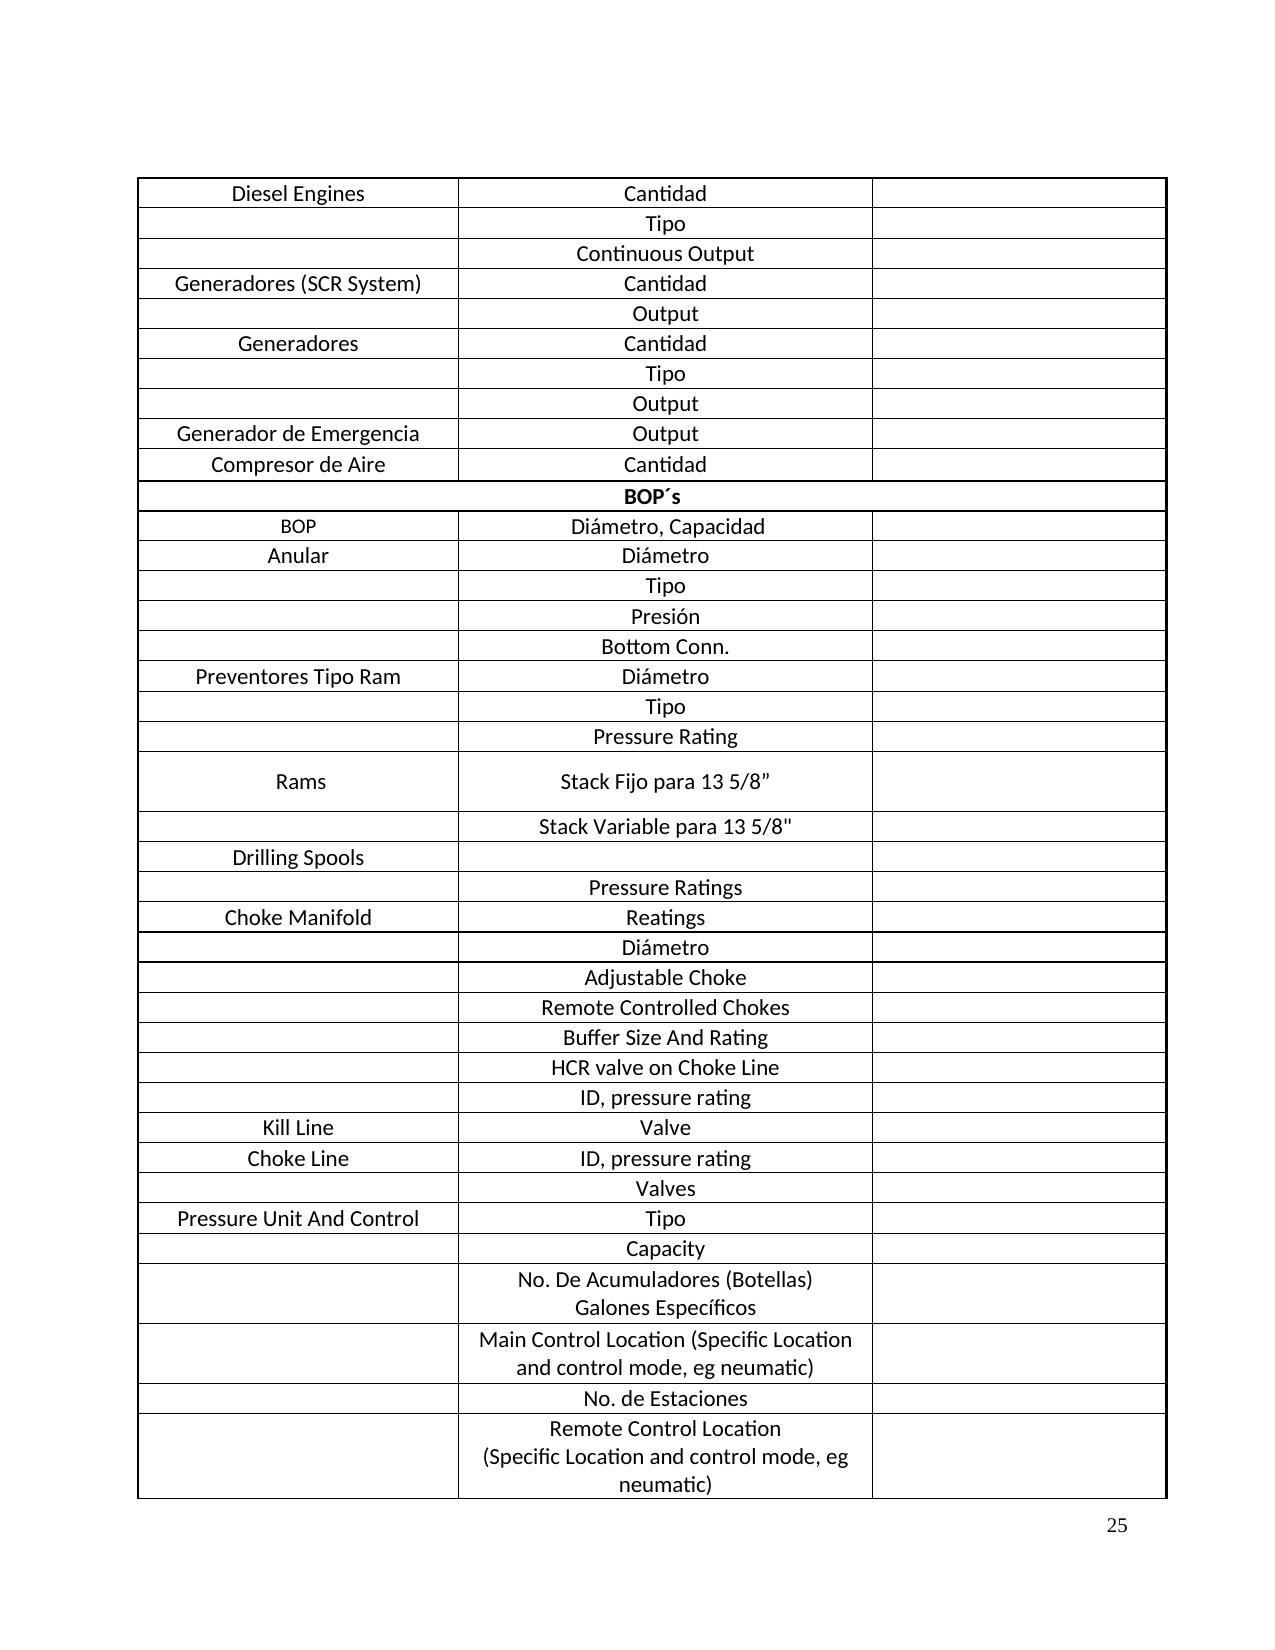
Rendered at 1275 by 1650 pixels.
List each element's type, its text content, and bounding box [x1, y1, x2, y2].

table_cell [873, 872, 1165, 901]
table_cell Anular [139, 541, 458, 570]
table_cell Generadores [139, 329, 458, 358]
table_cell [139, 389, 458, 418]
table_cell [873, 1173, 1165, 1202]
table_cell Tipo [459, 571, 872, 600]
table_cell Remote Controlled Chokes [459, 993, 872, 1022]
table_cell BOP´s [139, 482, 1165, 510]
table_cell [139, 812, 458, 841]
table_cell [873, 993, 1165, 1022]
table_cell [139, 1023, 458, 1052]
table_cell [873, 1203, 1165, 1232]
table_cell [873, 1143, 1165, 1172]
table_cell Main Control Location (Specific Location and control mode, eg neumatic) [459, 1324, 872, 1383]
table_cell [873, 842, 1165, 871]
table_cell Bottom Conn. [459, 631, 872, 660]
table_cell [873, 661, 1165, 691]
table_cell Cantidad [459, 449, 872, 480]
table_cell [873, 269, 1165, 298]
table_cell [139, 1414, 458, 1498]
table_cell Capacity [459, 1234, 872, 1262]
table_cell Valves [459, 1173, 872, 1202]
table_cell [139, 993, 458, 1022]
table_cell [873, 812, 1165, 841]
table_cell Rams [139, 752, 458, 811]
table_cell ID, pressure rating [459, 1143, 872, 1172]
table_cell Generadores (SCR System) [139, 269, 458, 298]
table_cell [873, 1053, 1165, 1082]
table_cell Reatings [459, 902, 872, 931]
table_cell [873, 512, 1165, 540]
table_cell [873, 239, 1165, 267]
table_cell Diámetro [459, 541, 872, 570]
table_cell No. De Acumuladores (Botellas) Galones Específicos [459, 1264, 872, 1323]
table_cell [873, 299, 1165, 328]
table_cell [139, 359, 458, 388]
table_cell [139, 1324, 458, 1383]
table_cell Pressure Unit And Control [139, 1203, 458, 1232]
table_cell [139, 1053, 458, 1082]
table_cell [139, 239, 458, 267]
table_cell [873, 1113, 1165, 1142]
table_cell [459, 842, 872, 871]
table_cell [873, 722, 1165, 751]
table_cell Generador de Emergencia [139, 419, 458, 448]
table_cell Output [459, 389, 872, 418]
table_cell [139, 722, 458, 751]
table_cell Choke Line [139, 1143, 458, 1172]
table_cell [873, 208, 1165, 237]
table_cell Tipo [459, 208, 872, 237]
table_cell [139, 1083, 458, 1112]
table_cell Diámetro [459, 933, 872, 961]
table_cell BOP [139, 512, 458, 540]
table_cell [139, 1173, 458, 1202]
table_cell Valve [459, 1113, 872, 1142]
table_cell Adjustable Choke [459, 963, 872, 992]
table_cell Diesel Engines [139, 179, 458, 207]
table_cell [873, 541, 1165, 570]
table_cell [873, 1264, 1165, 1323]
table_cell Compresor de Aire [139, 449, 458, 480]
table_cell [873, 1324, 1165, 1383]
table_cell Pressure Rating [459, 722, 872, 751]
table_cell ID, pressure rating [459, 1083, 872, 1112]
table_cell Buffer Size And Rating [459, 1023, 872, 1052]
table_cell Tipo [459, 692, 872, 721]
table_cell [139, 692, 458, 721]
table_cell [873, 359, 1165, 388]
table_cell [873, 601, 1165, 630]
table_cell [139, 208, 458, 237]
table_cell [873, 449, 1165, 480]
table_cell Pressure Ratings [459, 872, 872, 901]
table_cell Stack Variable para 13 5/8" [459, 812, 872, 841]
table_cell Stack Fijo para 13 5/8” [459, 752, 872, 811]
table_cell HCR valve on Choke Line [459, 1053, 872, 1082]
table_cell [873, 571, 1165, 600]
table_cell [139, 631, 458, 660]
table_cell [873, 631, 1165, 660]
table_cell [139, 933, 458, 961]
table_cell [873, 329, 1165, 358]
table_cell Output [459, 419, 872, 448]
table_cell [873, 1083, 1165, 1112]
table_cell [873, 963, 1165, 992]
table_cell [139, 571, 458, 600]
table_cell Remote Control Location (Specific Location and control mode, eg neumatic) [459, 1414, 872, 1498]
table_cell Tipo [459, 359, 872, 388]
table_cell Preventores Tipo Ram [139, 661, 458, 691]
table_cell Diámetro [459, 661, 872, 691]
table_cell Drilling Spools [139, 842, 458, 871]
table_cell [139, 601, 458, 630]
table_cell [873, 179, 1165, 207]
table_cell [873, 1234, 1165, 1262]
table_cell Kill Line [139, 1113, 458, 1142]
table_cell [139, 963, 458, 992]
table_cell [139, 872, 458, 901]
table_cell Presión [459, 601, 872, 630]
table_cell [873, 1384, 1165, 1413]
table_cell [139, 1234, 458, 1262]
table_cell [873, 1023, 1165, 1052]
table_cell Output [459, 299, 872, 328]
table_cell Cantidad [459, 269, 872, 298]
table_cell [873, 933, 1165, 961]
table_cell No. de Estaciones [459, 1384, 872, 1413]
table_cell Tipo [459, 1203, 872, 1232]
table_cell Cantidad [459, 329, 872, 358]
table_cell [139, 299, 458, 328]
table_cell [873, 389, 1165, 418]
table_cell Diámetro, Capacidad [459, 512, 872, 540]
table_cell Choke Manifold [139, 902, 458, 931]
table_cell [873, 1414, 1165, 1498]
table_cell [873, 419, 1165, 448]
table_cell [139, 1264, 458, 1323]
table_cell [873, 902, 1165, 931]
table_cell Continuous Output [459, 239, 872, 267]
table_cell [873, 692, 1165, 721]
table_cell [139, 1384, 458, 1413]
table_cell Cantidad [459, 179, 872, 207]
table_cell [873, 752, 1165, 811]
